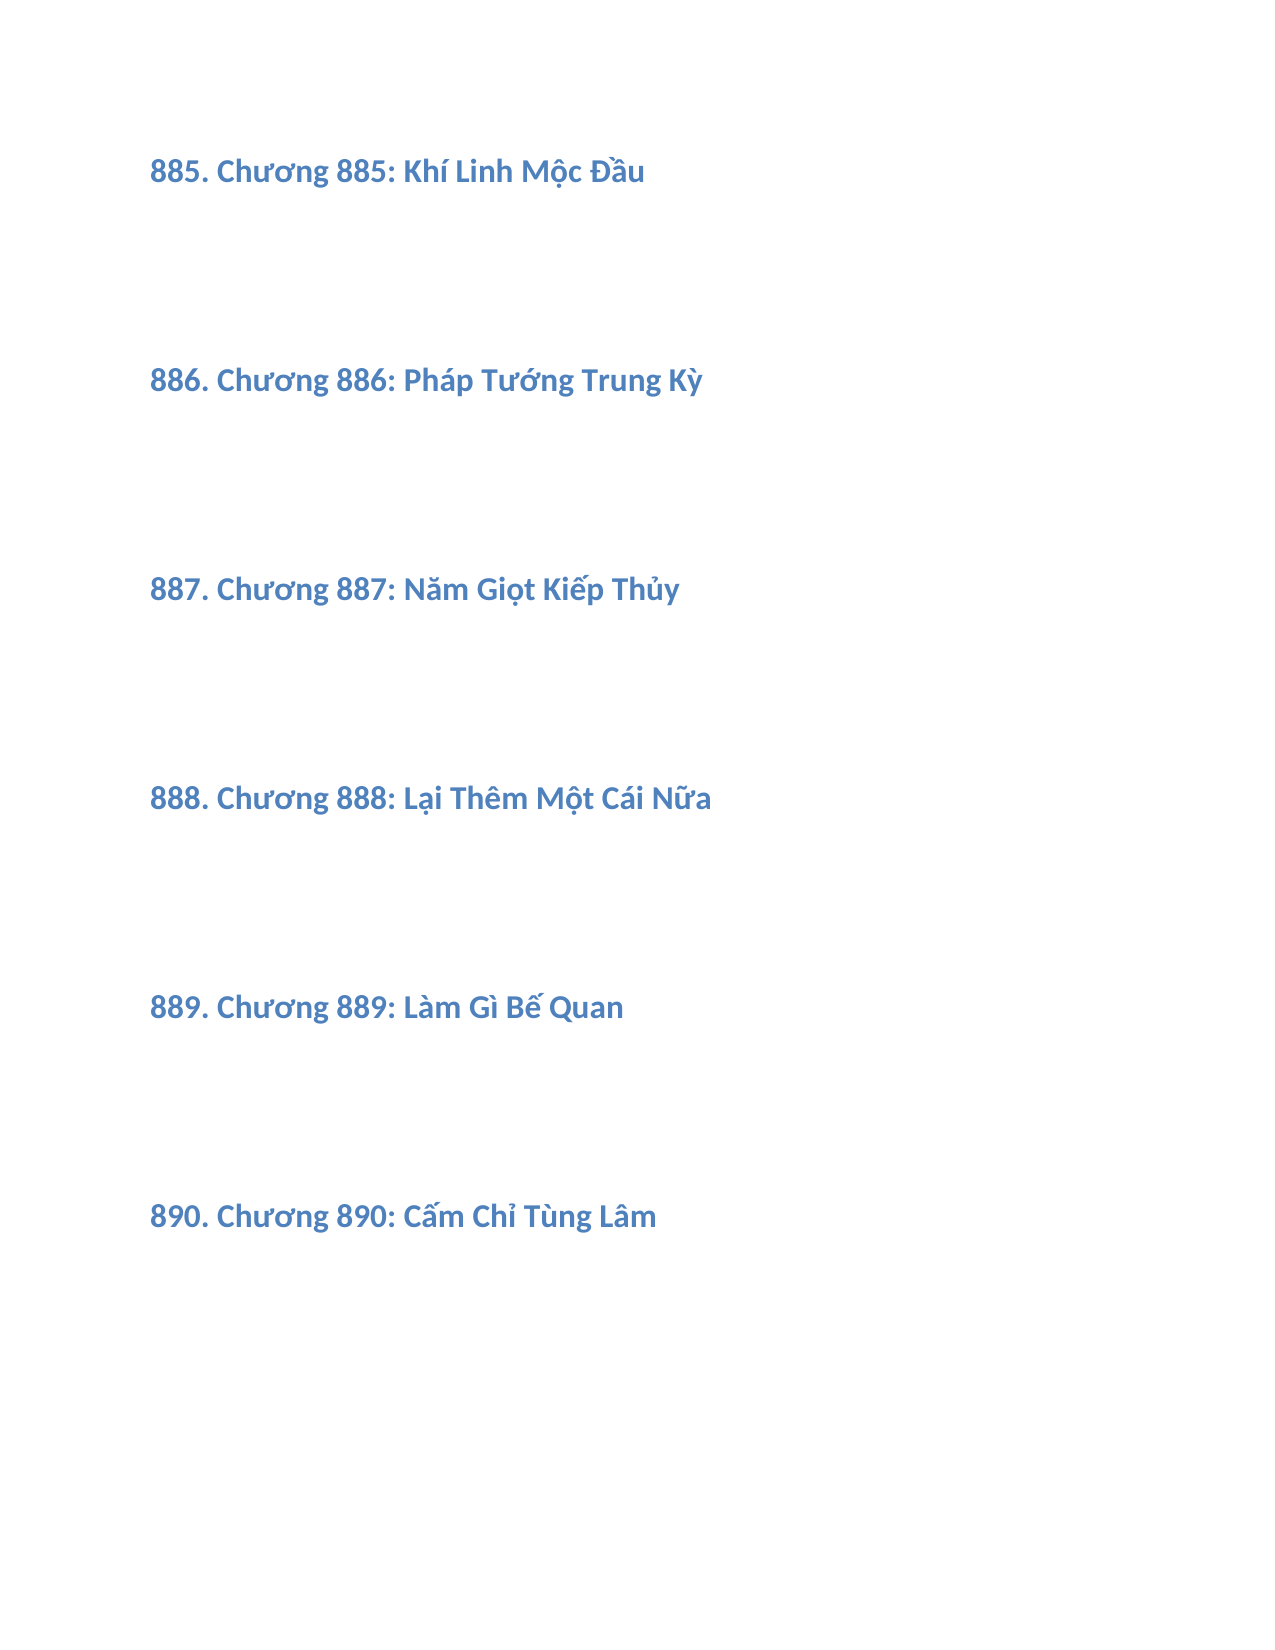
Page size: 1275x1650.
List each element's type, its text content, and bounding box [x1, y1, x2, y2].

subtitle 887. Chương 887: Năm Giọt Kiếp Thủy [150, 568, 1125, 609]
subtitle 890. Chương 890: Cấm Chỉ Tùng Lâm [150, 1195, 1125, 1236]
subtitle 886. Chương 886: Pháp Tướng Trung Kỳ [150, 359, 1125, 400]
subtitle 888. Chương 888: Lại Thêm Một Cái Nữa [150, 777, 1125, 818]
subtitle 889. Chương 889: Làm Gì Bế Quan [150, 986, 1125, 1027]
subtitle 885. Chương 885: Khí Linh Mộc Đầu [150, 150, 1125, 191]
